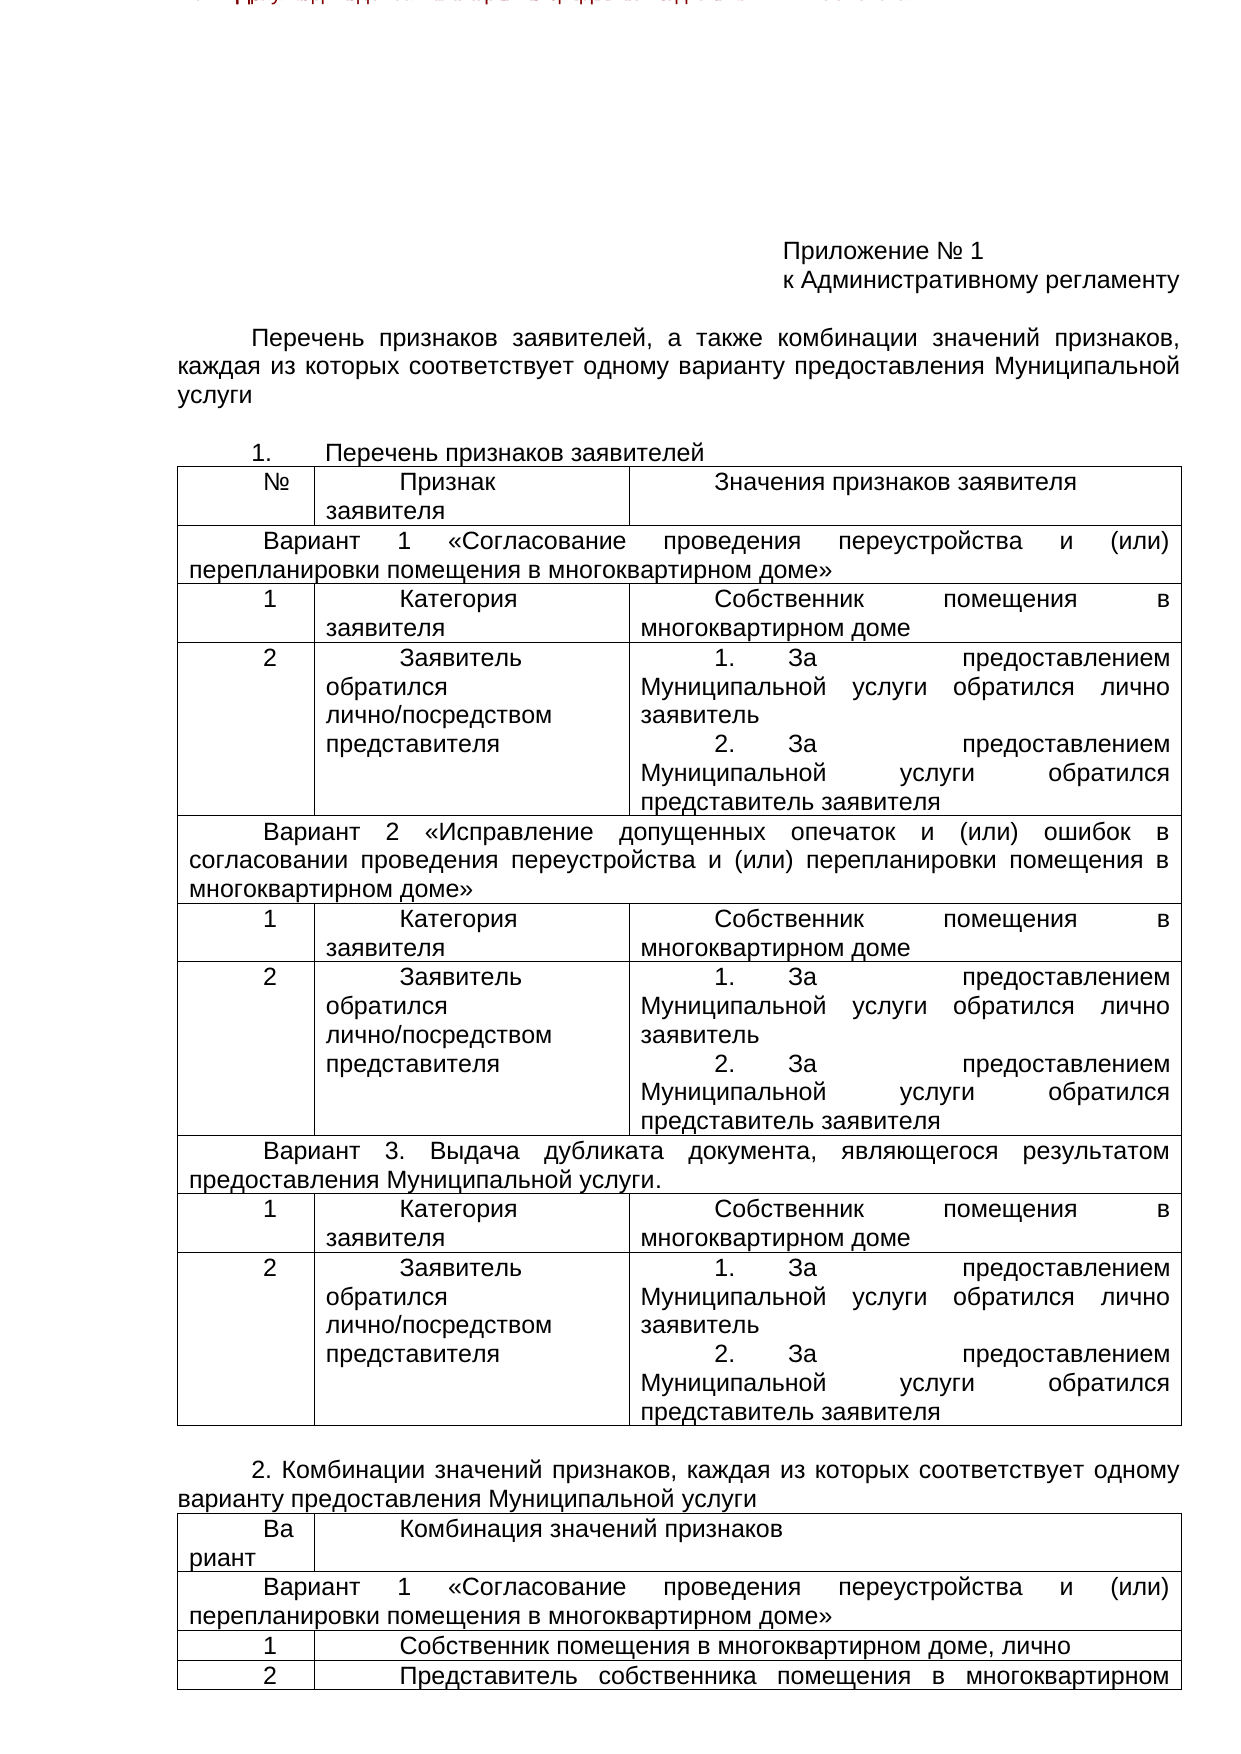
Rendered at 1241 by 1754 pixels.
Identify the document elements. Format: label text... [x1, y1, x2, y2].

table_cell 2 [178, 1253, 314, 1425]
table_cell Вариант 1 «Согласование проведения переустройства и (или) перепланировки помещения в многоквартирном доме» [178, 1572, 1181, 1630]
table_cell Категория заявителя [315, 584, 629, 642]
text Приложение № 1 [709, 236, 1181, 265]
table_cell 1 [178, 1631, 314, 1659]
table_cell Заявитель обратился лично/посредством представителя [315, 643, 629, 815]
table_cell 2 [178, 1661, 314, 1689]
text к Административному регламенту [709, 265, 1181, 294]
table_cell Собственник помещения в многоквартирном доме [630, 904, 1181, 961]
table_header № [178, 467, 314, 525]
table_cell Собственник помещения в многоквартирном доме, лично [315, 1631, 1181, 1659]
table_cell Собственник помещения в многоквартирном доме [630, 1194, 1181, 1252]
table_header Комбинация значений признаков [315, 1514, 1181, 1571]
table_cell Вариант 2 «Исправление допущенных опечаток и (или) ошибок в согласовании проведения переустройства и (или) перепланировки помещения в многоквартирном доме» [178, 816, 1181, 903]
list Перечень признаков заявителей [177, 437, 1181, 466]
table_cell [315, 1661, 1181, 1689]
table_header Значения признаков заявителя [630, 467, 1181, 525]
table_header Вариант [178, 1514, 314, 1571]
list 2. Комбинации значений признаков, каждая из которых соответствует одному варианту предоставления Муниципальной услуги [177, 1455, 1181, 1513]
table_cell Вариант 3. Выдача дубликата документа, являющегося результатом предоставления Муниципальной услуги. [178, 1136, 1181, 1193]
table_cell 2 [178, 962, 314, 1135]
table_cell Заявитель обратился лично/посредством представителя [315, 1253, 629, 1425]
table_cell 1 [178, 584, 314, 642]
table_cell Заявитель обратился лично/посредством представителя [315, 962, 629, 1135]
table_cell Вариант 1 «Согласование проведения переустройства и (или) перепланировки помещения в многоквартирном доме» [178, 526, 1181, 583]
table_cell Категория заявителя [315, 904, 629, 961]
table_cell 2 [178, 643, 314, 815]
text Перечень признаков заявителей, а также комбинации значений признаков, каждая из которых соответствует одному варианту предоставления Муниципальной услуги [177, 322, 1181, 409]
table_cell Собственник помещения в многоквартирном доме [630, 584, 1181, 642]
table_header Признак заявителя [315, 467, 629, 525]
table_cell За предоставлением Муниципальной услуги обратился лично заявитель За предоставлением Муниципальной услуги обратился представитель заявителя [630, 1253, 1181, 1425]
table_cell За предоставлением Муниципальной услуги обратился лично заявитель За предоставлением Муниципальной услуги обратился представитель заявителя [630, 643, 1181, 815]
table_cell 1 [178, 1194, 314, 1252]
table_cell Категория заявителя [315, 1194, 629, 1252]
table_cell За предоставлением Муниципальной услуги обратился лично заявитель За предоставлением Муниципальной услуги обратился представитель заявителя [630, 962, 1181, 1135]
table_cell 1 [178, 904, 314, 961]
